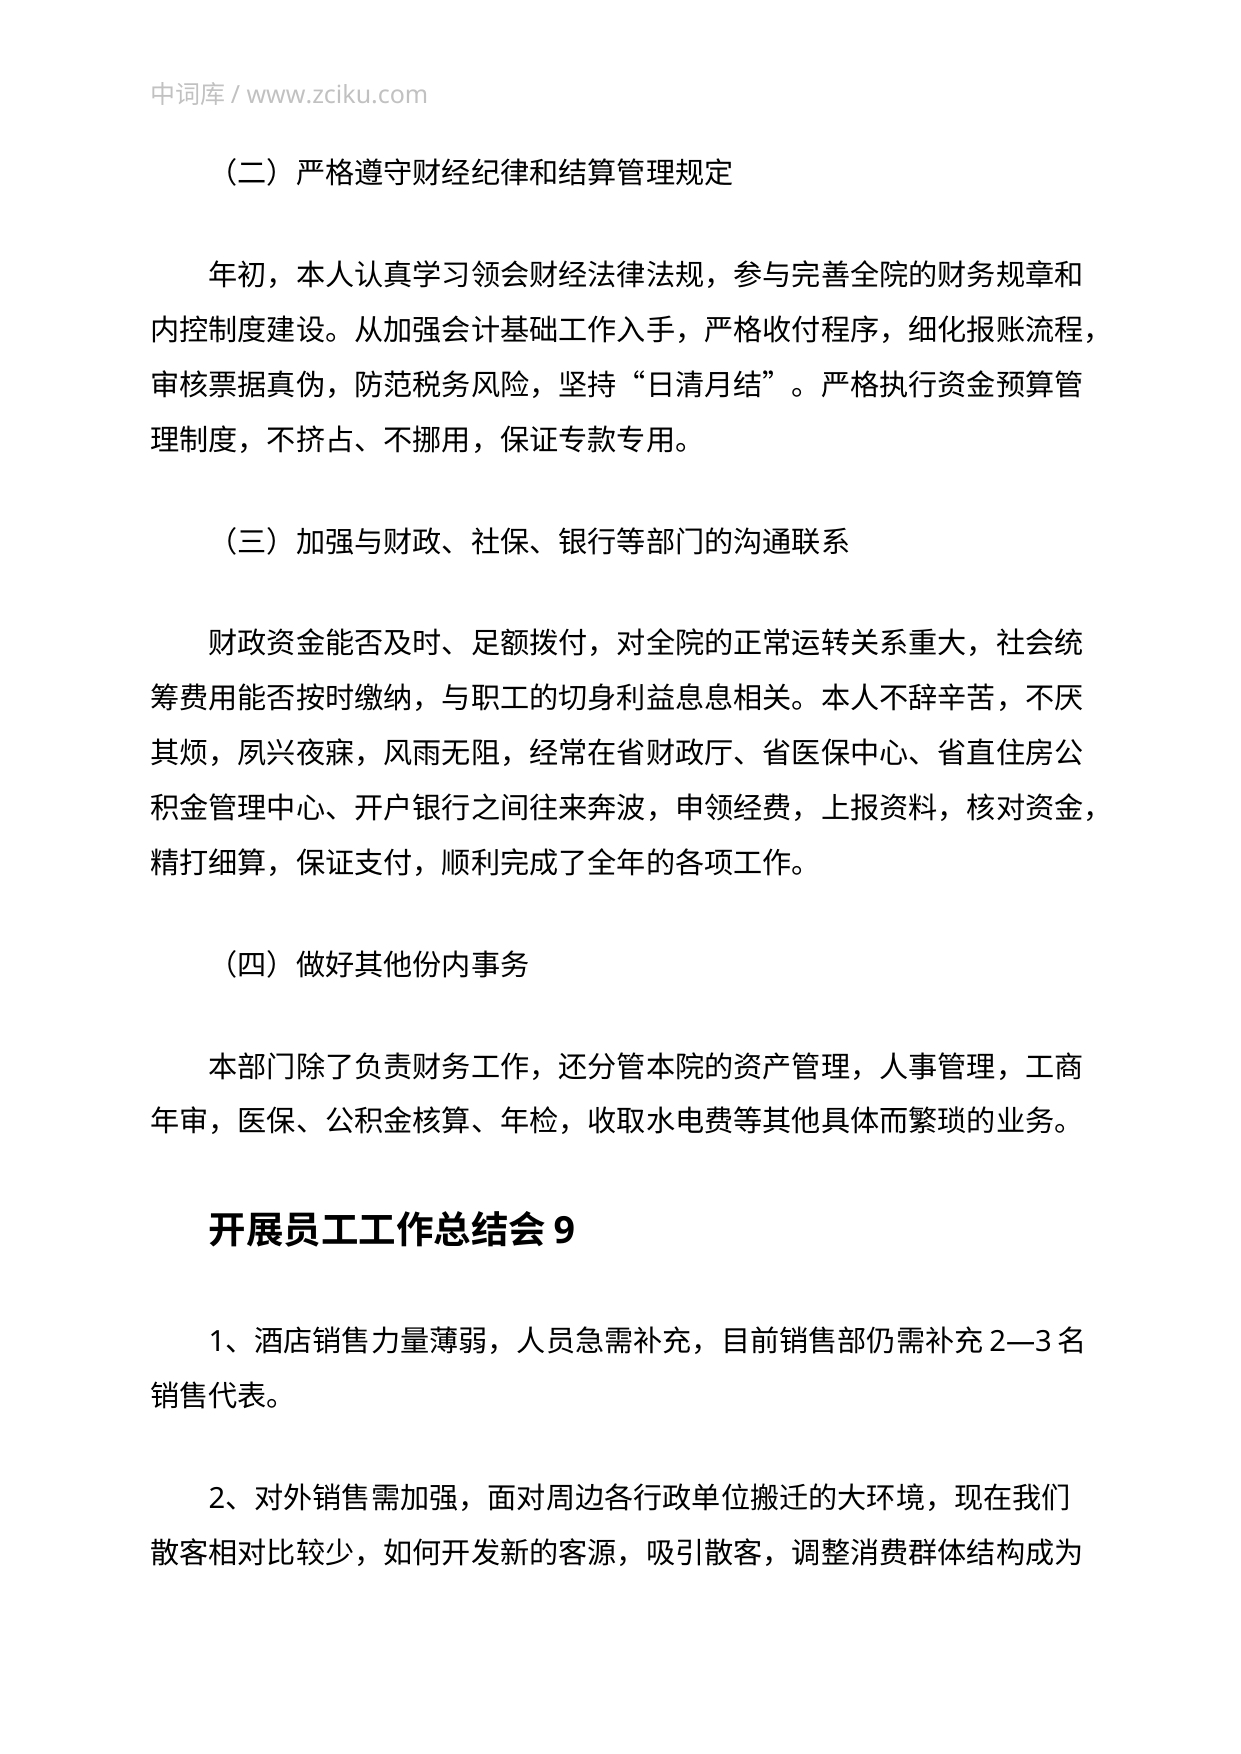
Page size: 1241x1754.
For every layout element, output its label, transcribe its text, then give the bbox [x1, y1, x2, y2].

text （二）严格遵守财经纪律和结算管理规定 [150, 150, 1090, 192]
text 开展员工工作总结会9 [150, 1200, 1090, 1254]
text 本部门除了负责财务工作，还分管本院的资产管理，人事管理，工商年审，医保、公积金核算、年检，收取水电费等其他具体而繁琐的业务。 [150, 1043, 1090, 1140]
text 1、酒店销售力量薄弱，人员急需补充，目前销售部仍需补充2—3名销售代表。 [150, 1317, 1090, 1415]
text （四）做好其他份内事务 [150, 941, 1090, 984]
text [150, 1474, 1090, 1571]
text 财政资金能否及时、足额拨付，对全院的正常运转关系重大，社会统筹费用能否按时缴纳，与职工的切身利益息息相关。本人不辞辛苦，不厌其烦，夙兴夜寐，风雨无阻，经常在省财政厅、省医保中心、省直住房公积金管理中心、开户银行之间往来奔波，申领经费，上报资料，核对资金，精打细算，保证支付，顺利完成了全年的各项工作。 [150, 620, 1090, 882]
text （三）加强与财政、社保、银行等部门的沟通联系 [150, 518, 1090, 561]
text 年初，本人认真学习领会财经法律法规，参与完善全院的财务规章和内控制度建设。从加强会计基础工作入手，严格收付程序，细化报账流程，审核票据真伪，防范税务风险，坚持“日清月结”。严格执行资金预算管理制度，不挤占、不挪用，保证专款专用。 [150, 252, 1090, 459]
